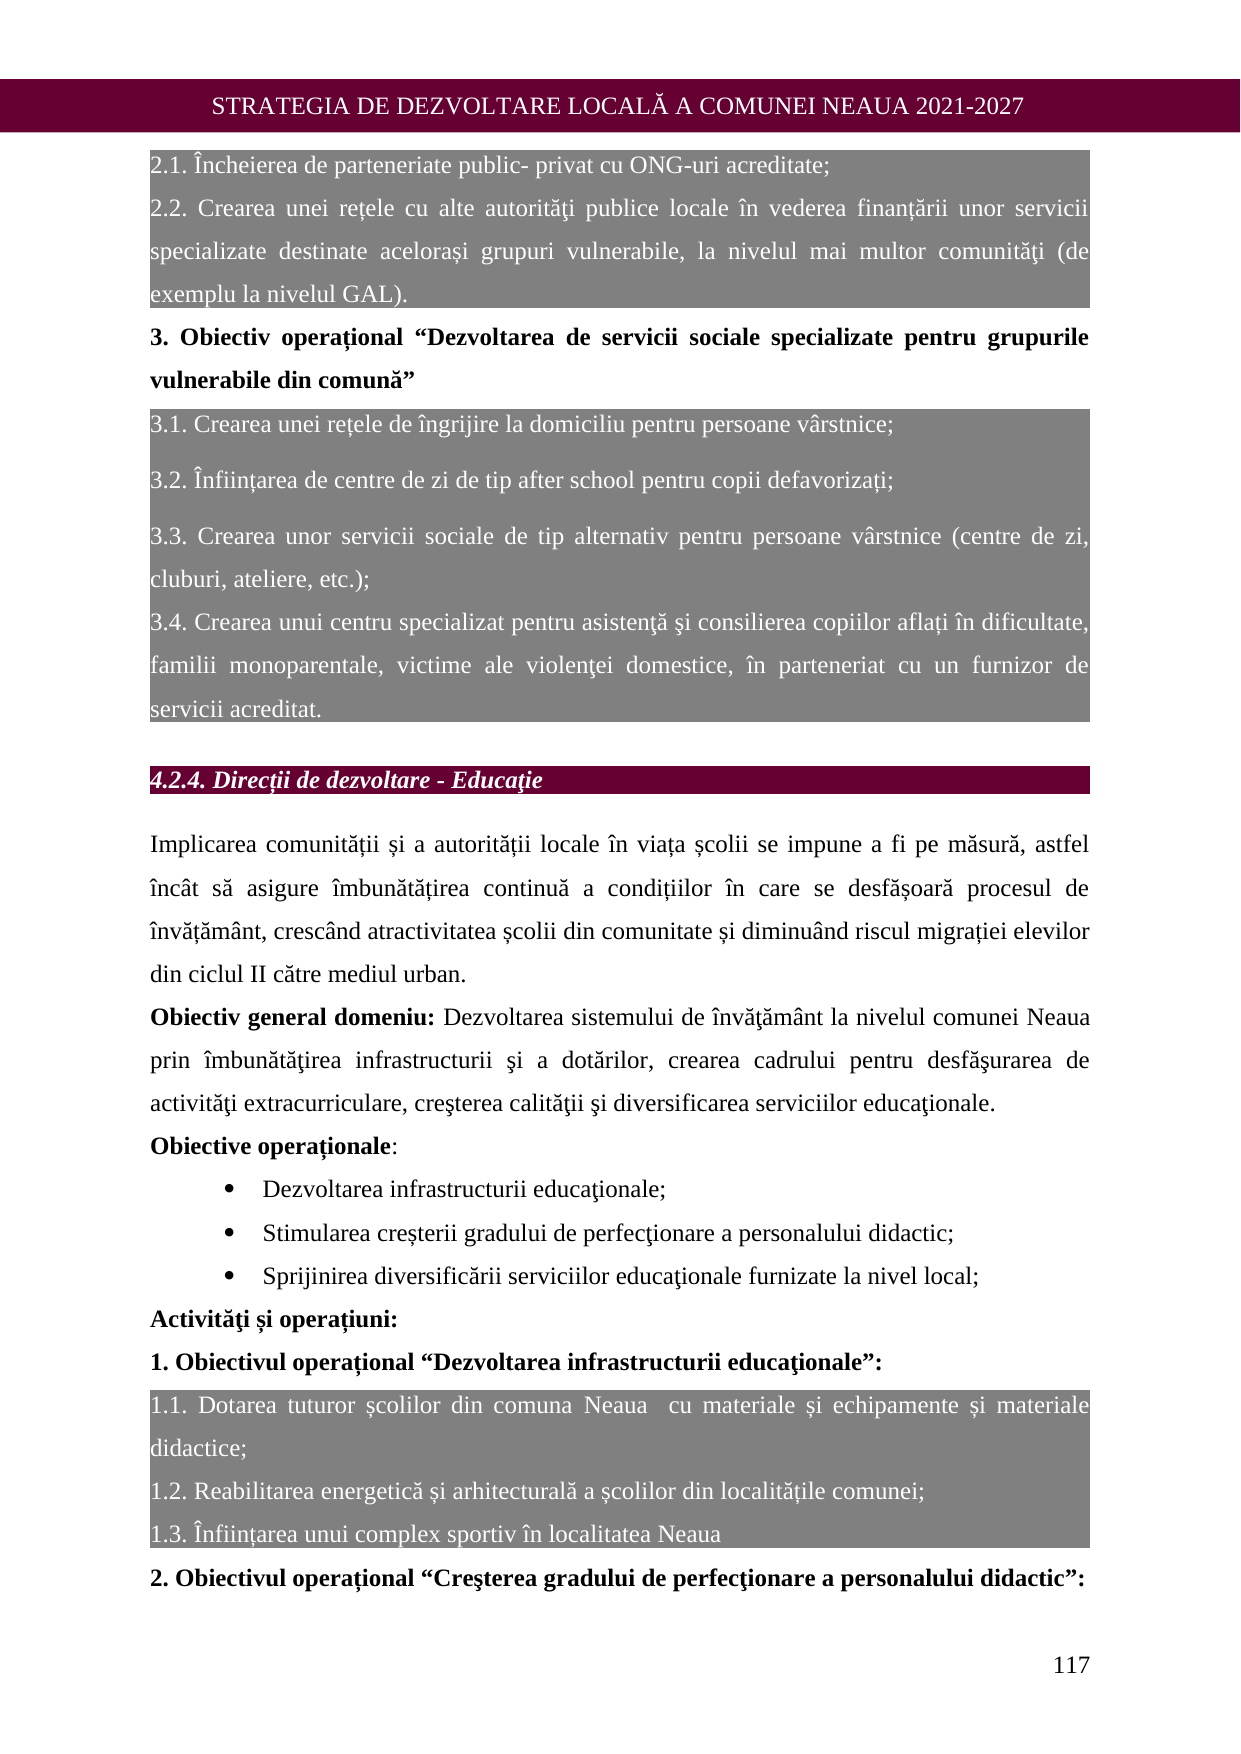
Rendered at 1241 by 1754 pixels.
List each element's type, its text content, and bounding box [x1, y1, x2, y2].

list Dezvoltarea infrastructurii educaţionale; [225, 1174, 1090, 1203]
text Obiective operaționale: [150, 1131, 1090, 1160]
text 3.2. Înființarea de centre de zi de tip after school pentru copii defavorizați; [150, 465, 1090, 494]
text Implicarea comunității și a autorității locale în viața școlii se impune a fi pe măsură, astfel încât să asigure îmbunătățirea continuă a condițiilor în care se desfășoară procesul de învățământ, crescând atractivitatea școlii din comunitate și diminuând riscul migrației elevilor din ciclul II către mediul urban. [150, 829, 1090, 988]
text Obiectiv general domeniu: Dezvoltarea sistemului de învăţământ la nivelul comunei Neaua prin îmbunătăţirea infrastructurii şi a dotărilor, crearea cadrului pentru desfăşurarea de activităţi extracurriculare, creşterea calităţii şi diversificarea serviciilor educaţionale. [150, 1002, 1090, 1117]
text 3.1. Crearea unei rețele de îngrijire la domiciliu pentru persoane vârstnice; [150, 409, 1090, 437]
list 4.2.4. Direcții de dezvoltare - Educaţie [150, 766, 1090, 794]
text 1.2. Reabilitarea energetică și arhitecturală a școlilor din localitățile comunei; [150, 1476, 1090, 1505]
text 2. Obiectivul operațional “Creşterea gradului de perfecţionare a personalului didactic”: [150, 1563, 1090, 1591]
text 3. Obiectiv operațional “Dezvoltarea de servicii sociale specializate pentru grupurile vulnerabile din comună” [150, 322, 1090, 394]
text 1. Obiectivul operațional “Dezvoltarea infrastructurii educaţionale”: [150, 1347, 1090, 1376]
text 1.3. Înființarea unui complex sportiv în localitatea Neaua [150, 1519, 1090, 1548]
text 3.4. Crearea unui centru specializat pentru asistenţă şi consilierea copiilor aflați în dificultate, familii monoparentale, victime ale violenţei domestice, în parteneriat cu un furnizor de servicii acreditat. [150, 607, 1090, 722]
list Stimularea creșterii gradului de perfecţionare a personalului didactic; [225, 1218, 1090, 1246]
text 2.1. Încheierea de parteneriate public- privat cu ONG-uri acreditate; [150, 150, 1090, 179]
text 1.1. Dotarea tuturor școlilor din comuna Neaua cu materiale și echipamente și materiale didactice; [150, 1390, 1090, 1462]
text 2.2. Crearea unei rețele cu alte autorităţi publice locale în vederea finanțării unor servicii specializate destinate acelorași grupuri vulnerabile, la nivelul mai multor comunităţi (de exemplu la nivelul GAL). [150, 193, 1090, 308]
text 3.3. Crearea unor servicii sociale de tip alternativ pentru persoane vârstnice (centre de zi, cluburi, ateliere, etc.); [150, 521, 1090, 593]
list Sprijinirea diversificării serviciilor educaţionale furnizate la nivel local; [225, 1261, 1090, 1289]
text Activităţi și operațiuni: [150, 1304, 1090, 1333]
